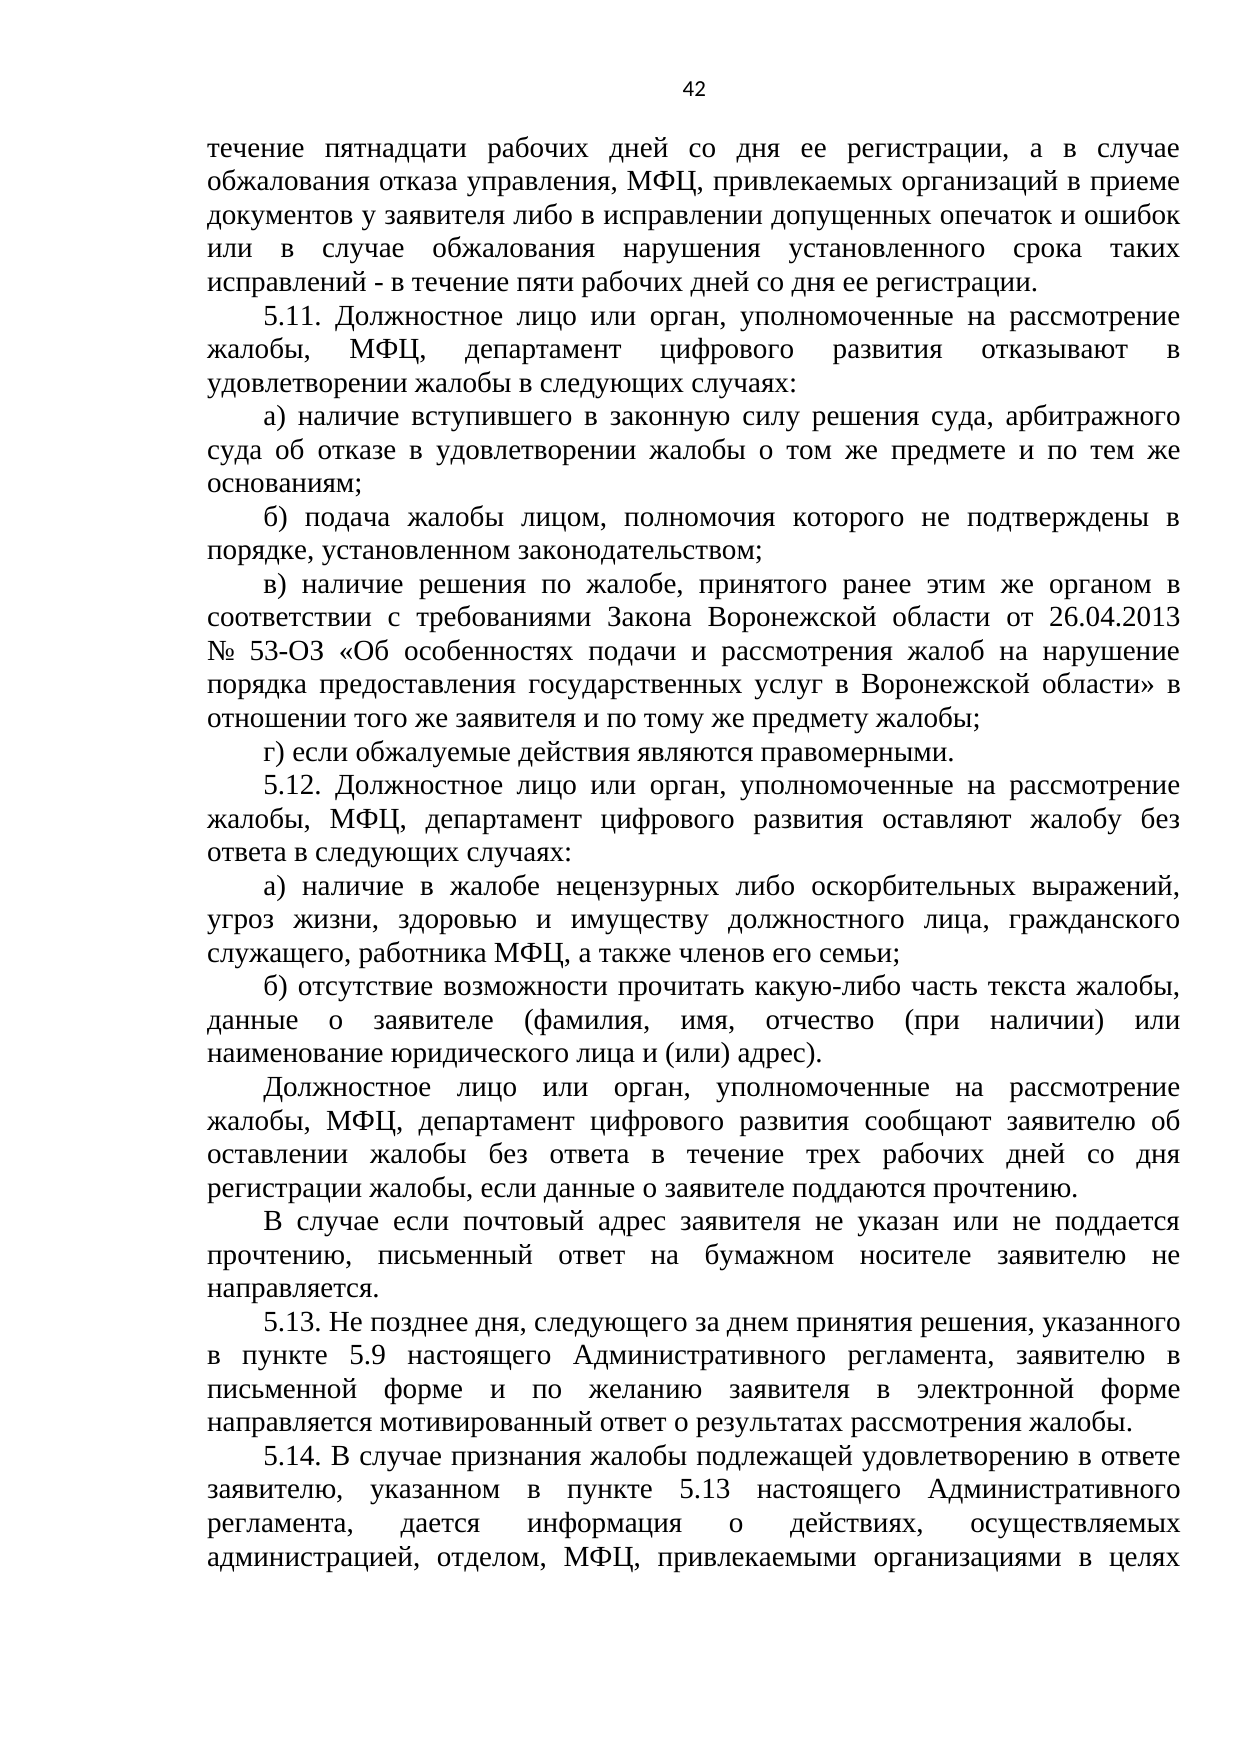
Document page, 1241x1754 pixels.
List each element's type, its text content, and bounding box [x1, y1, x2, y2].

text Должностное лицо или орган, уполномоченные на рассмотрение жалобы, МФЦ, департамент цифрового развития сообщают заявителю об оставлении жалобы без ответа в течение трех рабочих дней со дня регистрации жалобы, если данные о заявителе поддаются прочтению. [207, 1069, 1181, 1203]
text 5.12. Должностное лицо или орган, уполномоченные на рассмотрение жалобы, МФЦ, департамент цифрового развития оставляют жалобу без ответа в следующих случаях: [207, 767, 1181, 868]
text б) подача жалобы лицом, полномочия которого не подтверждены в порядке, установленном законодательством; [207, 499, 1181, 566]
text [207, 130, 1181, 298]
text в) наличие решения по жалобе, принятого ранее этим же органом в соответствии с требованиями Закона Воронежской области от 26.04.2013 № 53-ОЗ «Об особенностях подачи и рассмотрения жалоб на нарушение порядка предоставления государственных услуг в Воронежской области» в отношении того же заявителя и по тому же предмету жалобы; [207, 566, 1181, 734]
text 5.13. Не позднее дня, следующего за днем принятия решения, указанного в пункте 5.9 настоящего Административного регламента, заявителю в письменной форме и по желанию заявителя в электронной форме направляется мотивированный ответ о результатах рассмотрения жалобы. [207, 1304, 1181, 1438]
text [207, 1438, 1181, 1572]
text 5.11. Должностное лицо или орган, уполномоченные на рассмотрение жалобы, МФЦ, департамент цифрового развития отказывают в удовлетворении жалобы в следующих случаях: [207, 298, 1181, 398]
text г) если обжалуемые действия являются правомерными. [207, 734, 1181, 767]
text а) наличие вступившего в законную силу решения суда, арбитражного суда об отказе в удовлетворении жалобы о том же предмете и по тем же основаниям; [207, 398, 1181, 499]
text б) отсутствие возможности прочитать какую-либо часть текста жалобы, данные о заявителе (фамилия, имя, отчество (при наличии) или наименование юридического лица и (или) адрес). [207, 968, 1181, 1069]
text В случае если почтовый адрес заявителя не указан или не поддается прочтению, письменный ответ на бумажном носителе заявителю не направляется. [207, 1203, 1181, 1304]
text а) наличие в жалобе нецензурных либо оскорбительных выражений, угроз жизни, здоровью и имуществу должностного лица, гражданского служащего, работника МФЦ, а также членов его семьи; [207, 868, 1181, 968]
